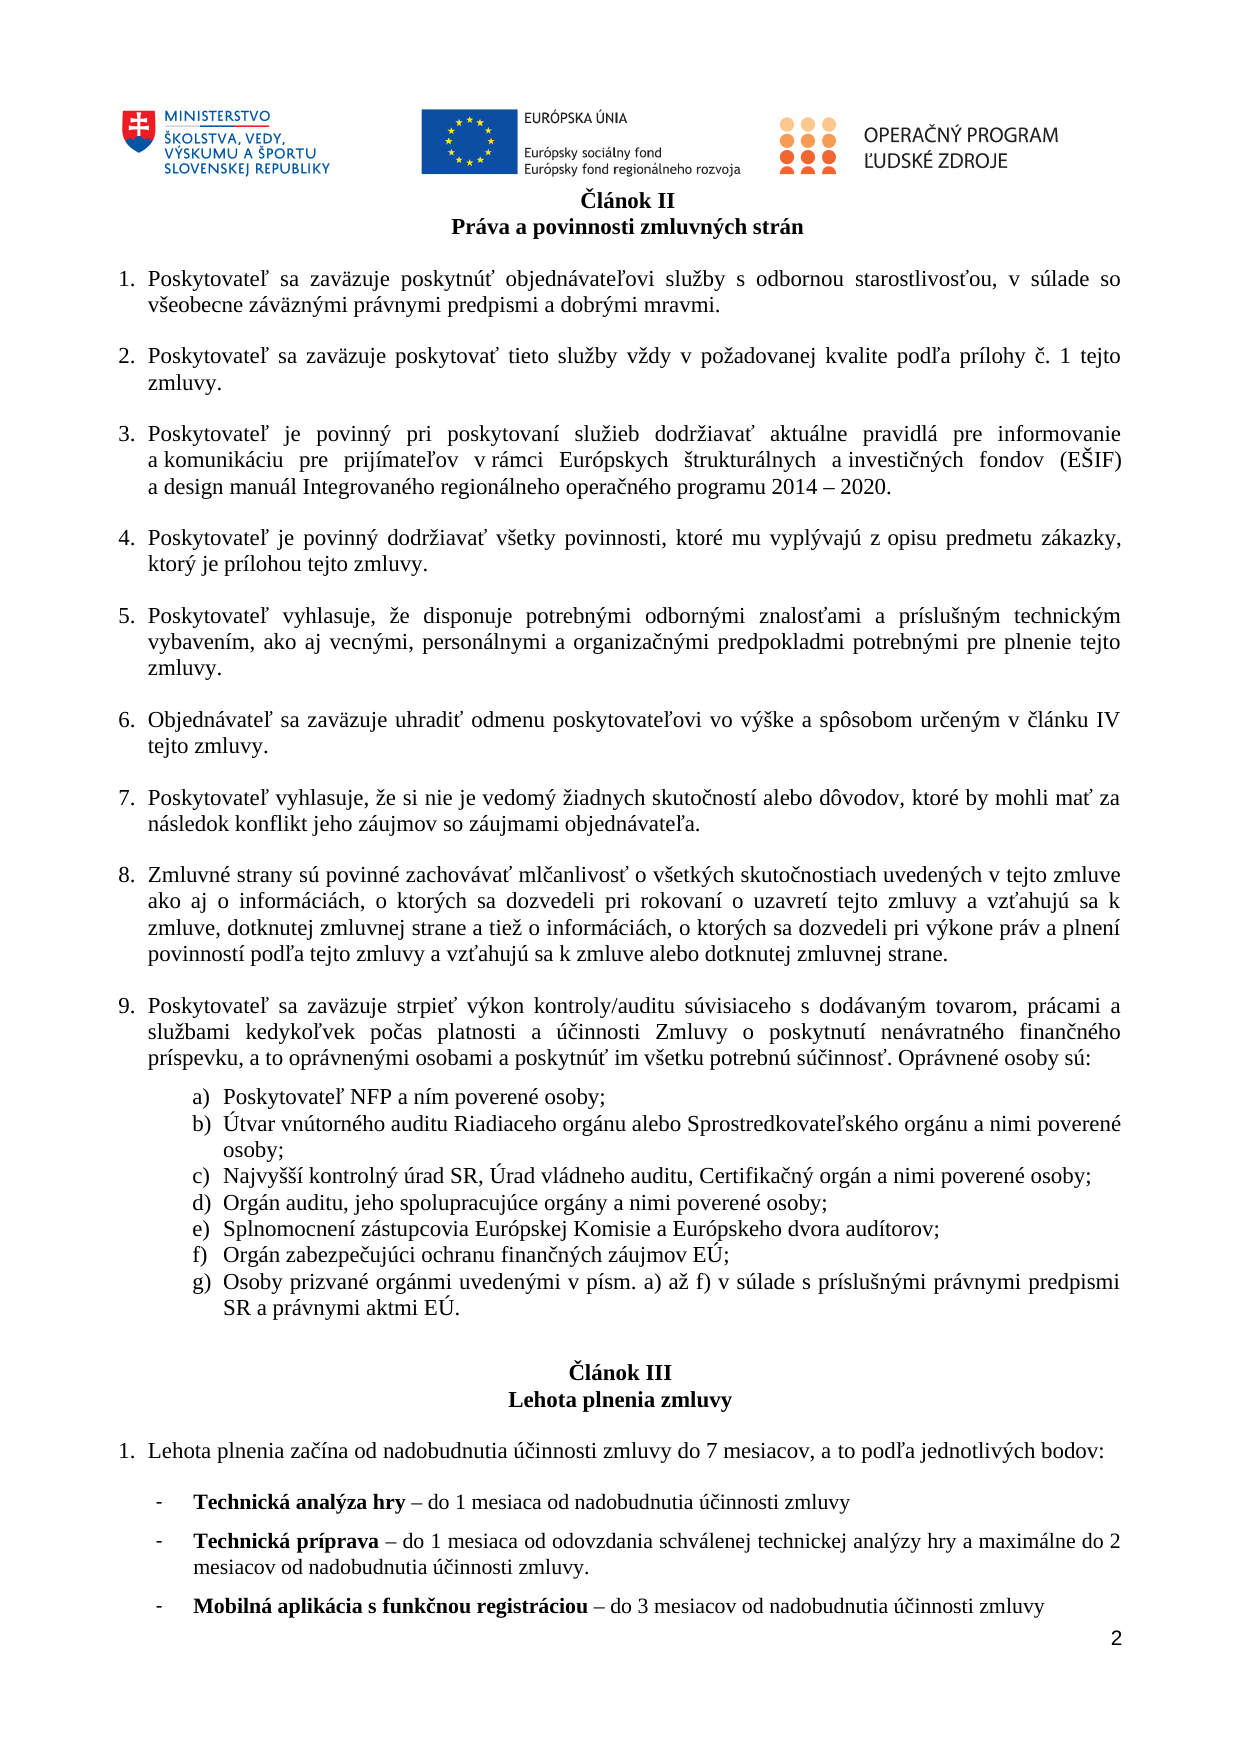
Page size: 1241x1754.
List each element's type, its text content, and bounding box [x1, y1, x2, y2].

list Orgán zabezpečujúci ochranu finančných záujmov EÚ; [192, 1241, 1122, 1268]
picture [118, 103, 337, 184]
list Technická analýza hry – do 1 mesiaca od nadobudnutia účinnosti zmluvy [156, 1488, 1122, 1515]
list Poskytovateľ sa zaväzuje strpieť výkon kontroly/auditu súvisiaceho s dodávaným tovarom, prácami a službami kedykoľvek počas platnosti a účinnosti Zmluvy o poskytnutí nenávratného finančného príspevku, a to oprávnenými osobami a poskytnúť im všetku potrebnú súčinnosť. Oprávnené osoby sú: [118, 992, 1122, 1071]
list Útvar vnútorného auditu Riadiaceho orgánu alebo Sprostredkovateľského orgánu a nimi poverené osoby; [192, 1109, 1122, 1162]
list Poskytovateľ vyhlasuje, že disponuje potrebnými odbornými znalosťami a príslušným technickým vybavením, ako aj vecnými, personálnymi a organizačnými predpokladmi potrebnými pre plnenie tejto zmluvy. [118, 602, 1122, 681]
list Lehota plnenia začína od nadobudnutia účinnosti zmluvy do 7 mesiacov, a to podľa jednotlivých bodov: [118, 1437, 1122, 1463]
list Poskytovateľ sa zaväzuje poskytovať tieto služby vždy v požadovanej kvalite podľa prílohy č. 1 tejto zmluvy. [118, 342, 1122, 395]
picture [774, 112, 1070, 131]
list Poskytovateľ je povinný pri poskytovaní služieb dodržiavať aktuálne pravidlá pre informovanie a komunikáciu pre prijímateľov v rámci Európskych štrukturálnych a investičných fondov (EŠIF) a design manuál Integrovaného regionálneho operačného programu 2014 – 2020. [118, 420, 1122, 499]
subtitle Článok II [133, 131, 1122, 213]
list Poskytovateľ sa zaväzuje poskytnúť objednávateľovi služby s odbornou starostlivosťou, v súlade so všeobecne záväznými právnymi predpismi a dobrými mravmi. [118, 264, 1122, 317]
list Osoby prizvané orgánmi uvedenými v písm. a) až f) v súlade s príslušnými právnymi predpismi SR a právnymi aktmi EÚ. [192, 1268, 1122, 1320]
list Objednávateľ sa zaväzuje uhradiť odmenu poskytovateľovi vo výške a spôsobom určeným v článku IV tejto zmluvy. [118, 706, 1122, 758]
picture [415, 102, 748, 131]
list Mobilná aplikácia s funkčnou registráciou – do 3 mesiacov od nadobudnutia účinnosti zmluvy [156, 1592, 1122, 1618]
list Splnomocnení zástupcovia Európskej Komisie a Európskeho dvora audítorov; [192, 1215, 1122, 1241]
list Poskytovateľ NFP a ním poverené osoby; [192, 1083, 1122, 1109]
list Technická príprava – do 1 mesiaca od odovzdania schválenej technickej analýzy hry a maximálne do 2 mesiacov od nadobudnutia účinnosti zmluvy. [156, 1527, 1122, 1579]
subtitle Práva a povinnosti zmluvných strán [133, 213, 1122, 239]
list Zmluvné strany sú povinné zachovávať mlčanlivosť o všetkých skutočnostiach uvedených v tejto zmluve ako aj o informáciách, o ktorých sa dozvedeli pri rokovaní o uzavretí tejto zmluvy a vzťahujú sa k zmluve, dotknutej zmluvnej strane a tiež o informáciách, o ktorých sa dozvedeli pri výkone práv a plnení povinností podľa tejto zmluvy a vzťahujú sa k zmluve alebo dotknutej zmluvnej strane. [118, 861, 1122, 967]
list Najvyšší kontrolný úrad SR, Úrad vládneho auditu, Certifikačný orgán a nimi poverené osoby; [192, 1162, 1122, 1189]
list Poskytovateľ je povinný dodržiavať všetky povinnosti, ktoré mu vyplývajú z opisu predmetu zákazky, ktorý je prílohou tejto zmluvy. [118, 524, 1122, 577]
subtitle Článok III [118, 1359, 1122, 1386]
list Orgán auditu, jeho spolupracujúce orgány a nimi poverené osoby; [192, 1189, 1122, 1215]
list Poskytovateľ vyhlasuje, že si nie je vedomý žiadnych skutočností alebo dôvodov, ktoré by mohli mať za následok konflikt jeho záujmov so záujmami objednávateľa. [118, 783, 1122, 836]
subtitle Lehota plnenia zmluvy [118, 1386, 1122, 1412]
